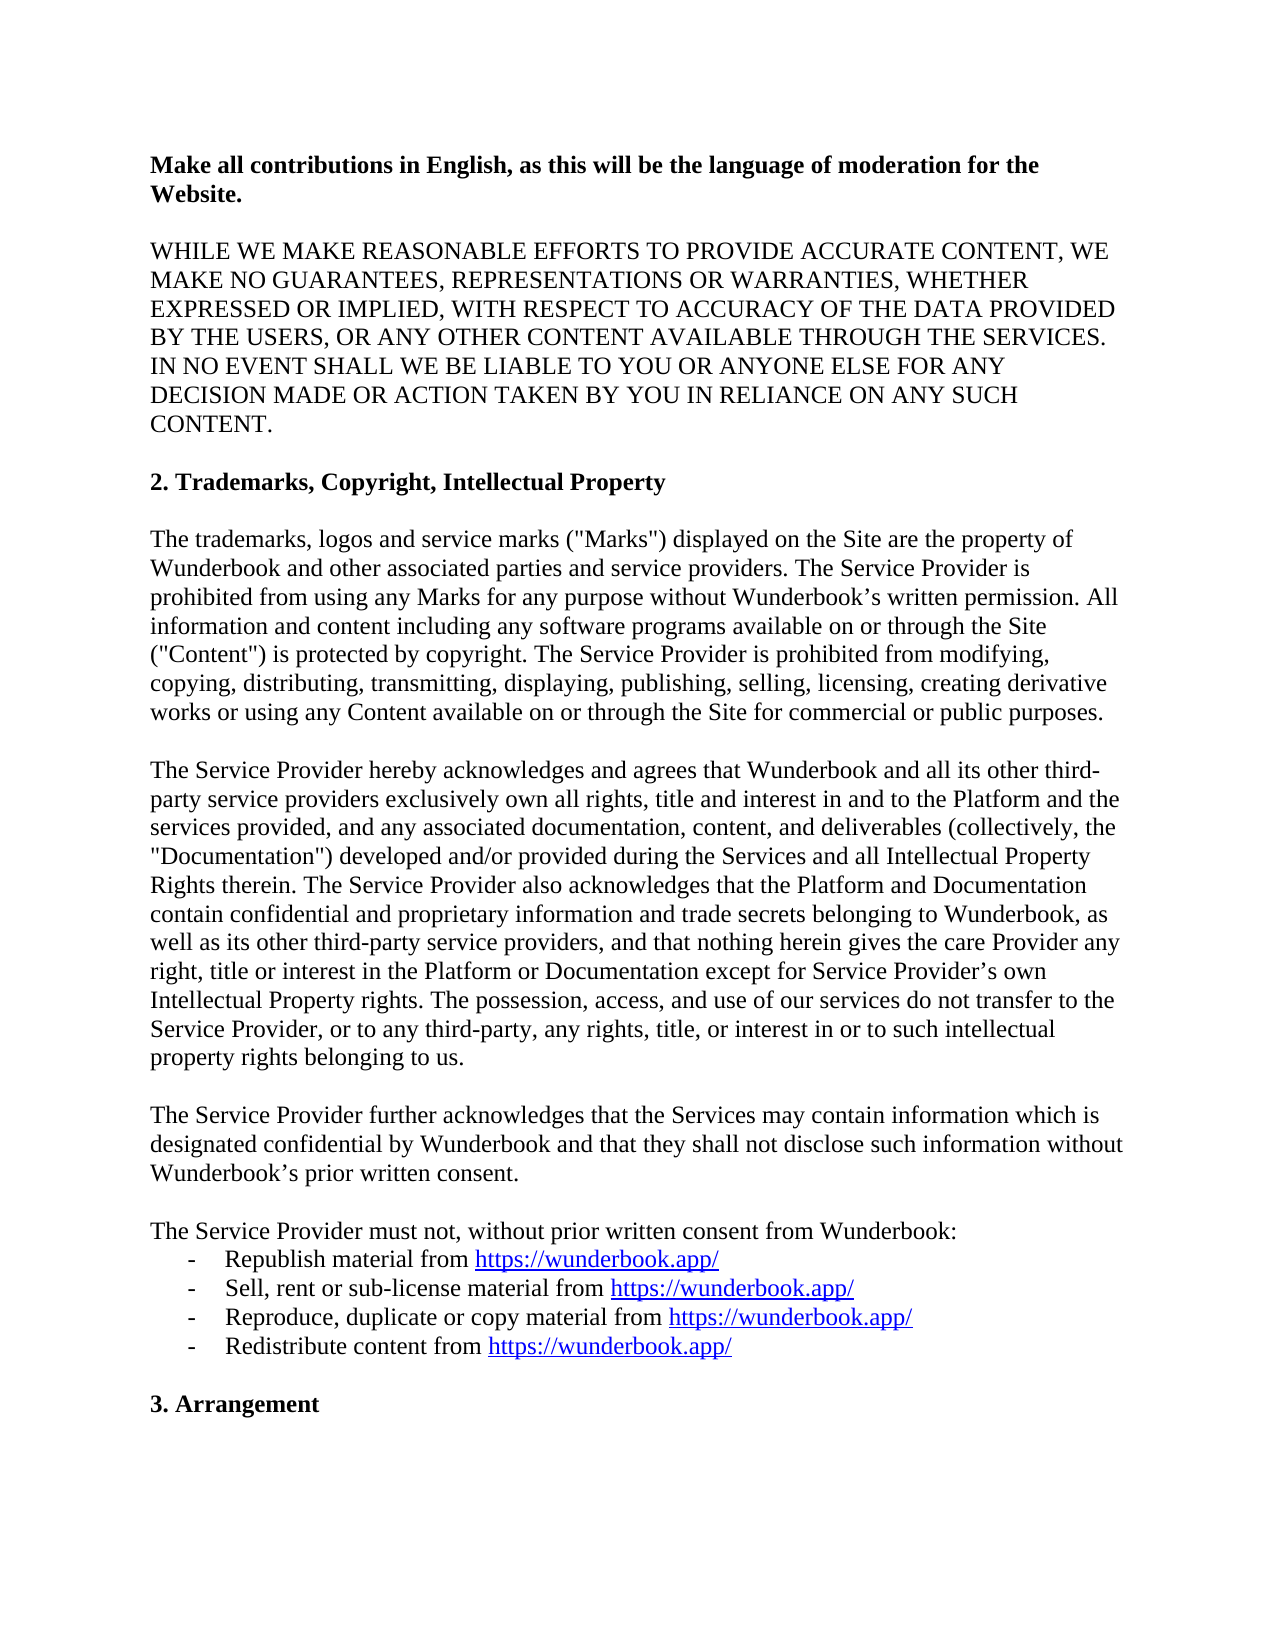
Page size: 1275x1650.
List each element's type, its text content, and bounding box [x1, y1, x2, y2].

text Make all contributions in English, as this will be the language of moderation for the Website. WHILE WE MAKE REASONABLE EFFORTS TO PROVIDE ACCURATE CONTENT, WE MAKE NO GUARANTEES, REPRESENTATIONS OR WARRANTIES, WHETHER EXPRESSED OR IMPLIED, WITH RESPECT TO ACCURACY OF THE DATA PROVIDED BY THE USERS, OR ANY OTHER CONTENT AVAILABLE THROUGH THE SERVICES. IN NO EVENT SHALL WE BE LIABLE TO YOU OR ANYONE ELSE FOR ANY DECISION MADE OR ACTION TAKEN BY YOU IN RELIANCE ON ANY SUCH CONTENT. [150, 150, 1125, 437]
list Sell, rent or sub-license material from https://wunderbook.app/ [187, 1273, 1125, 1302]
text The Service Provider must not, without prior written consent from Wunderbook: [150, 1216, 1125, 1244]
list Republish material from https://wunderbook.app/ [187, 1244, 1125, 1273]
list Redistribute content from https://wunderbook.app/ [187, 1331, 1125, 1359]
text 2. Trademarks, Copyright, Intellectual Property [150, 467, 1125, 495]
list Reproduce, duplicate or copy material from https://wunderbook.app/ [187, 1302, 1125, 1331]
text The Service Provider hereby acknowledges and agrees that Wunderbook and all its other third-party service providers exclusively own all rights, title and interest in and to the Platform and the services provided, and any associated documentation, content, and deliverables (collectively, the "Documentation") developed and/or provided during the Services and all Intellectual Property Rights therein. The Service Provider also acknowledges that the Platform and Documentation contain confidential and proprietary information and trade secrets belonging to Wunderbook, as well as its other third-party service providers, and that nothing herein gives the care Provider any right, title or interest in the Platform or Documentation except for Service Provider’s own Intellectual Property rights. The possession, access, and use of our services do not transfer to the Service Provider, or to any third-party, any rights, title, or interest in or to such intellectual property rights belonging to us. [150, 755, 1125, 1071]
text 3. Arrangement [150, 1389, 1125, 1417]
text The trademarks, logos and service marks ("Marks") displayed on the Site are the property of Wunderbook and other associated parties and service providers. The Service Provider is prohibited from using any Marks for any purpose without Wunderbook’s written permission. All information and content including any software programs available on or through the Site ("Content") is protected by copyright. The Service Provider is prohibited from modifying, copying, distributing, transmitting, displaying, publishing, selling, licensing, creating derivative works or using any Content available on or through the Site for commercial or public purposes. [150, 524, 1125, 726]
text The Service Provider further acknowledges that the Services may contain information which is designated confidential by Wunderbook and that they shall not disclose such information without Wunderbook’s prior written consent. [150, 1100, 1125, 1187]
